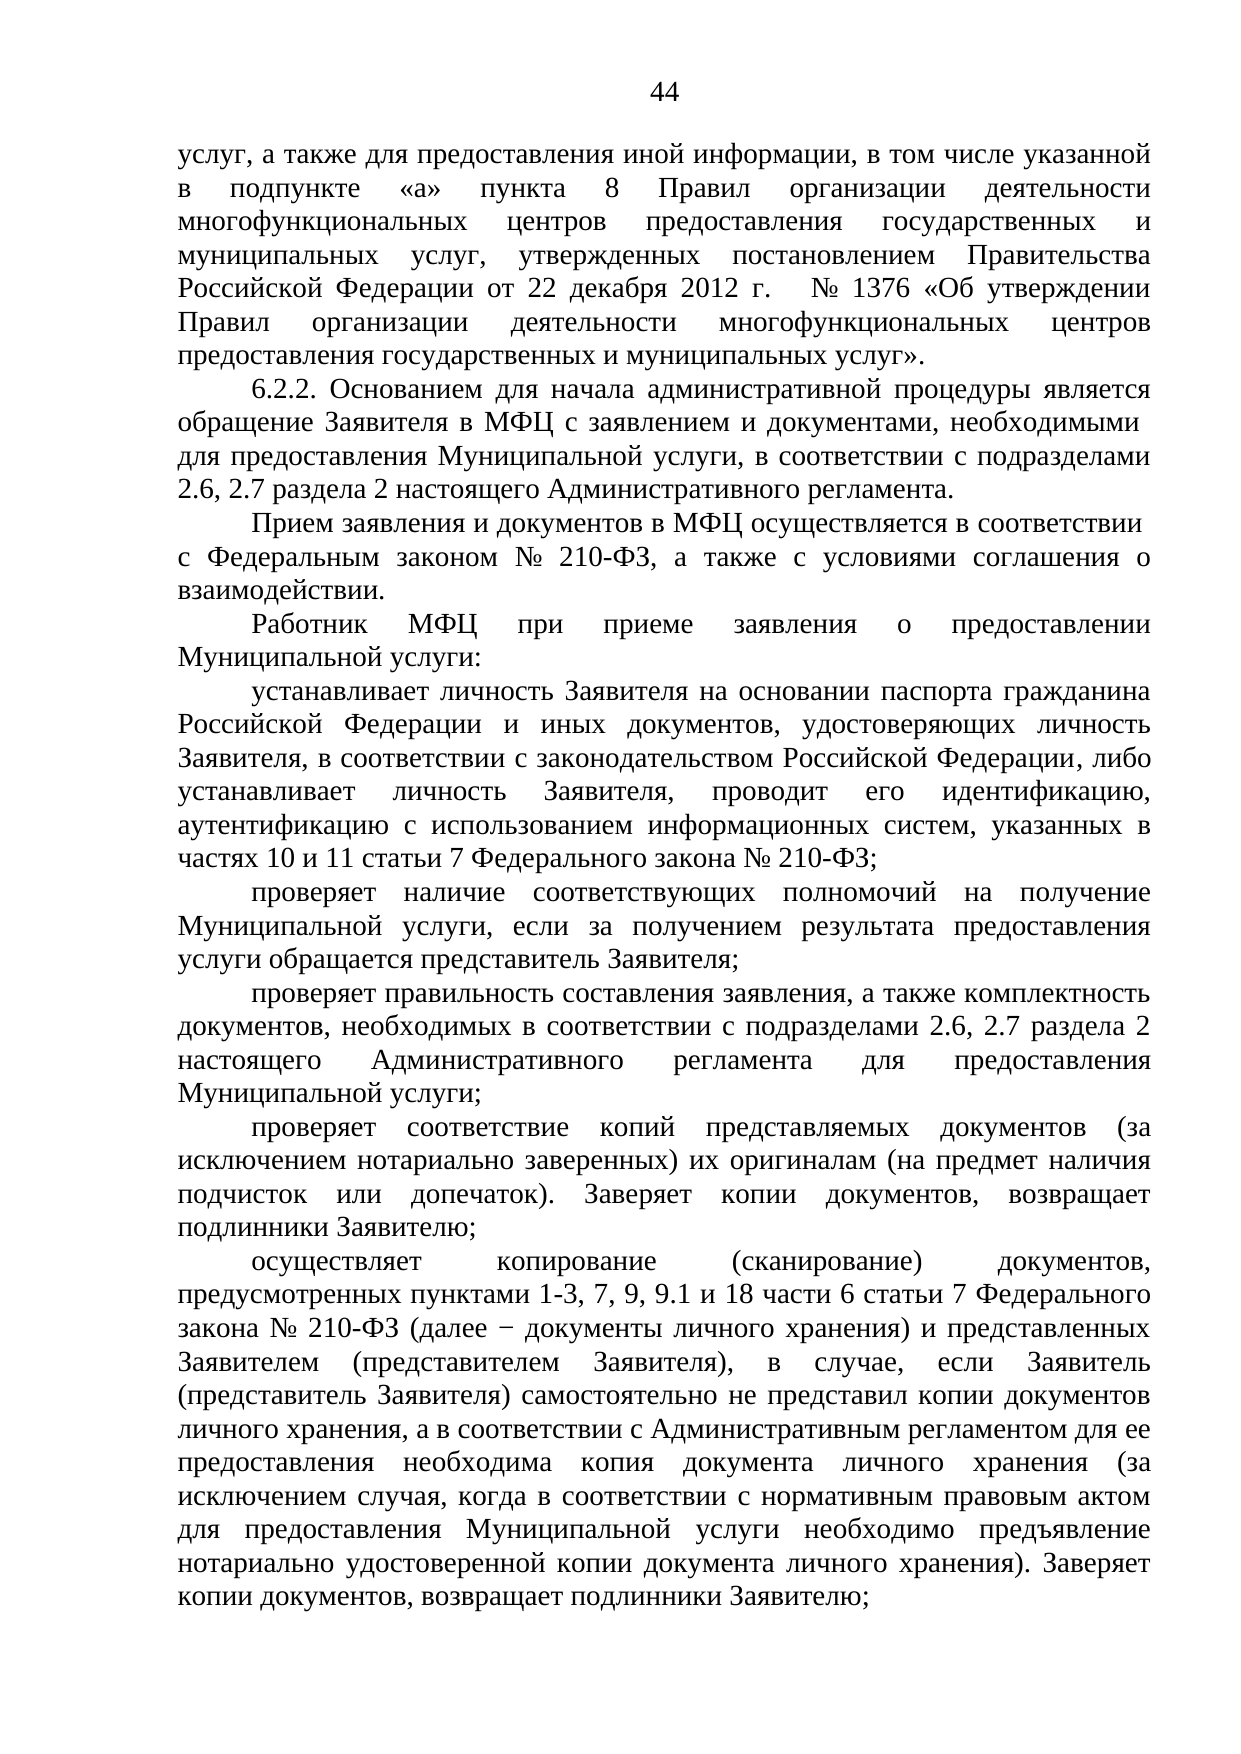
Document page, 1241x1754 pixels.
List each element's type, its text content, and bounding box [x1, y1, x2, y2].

text устанавливает личность Заявителя на основании паспорта гражданина Российской Федерации и иных документов, удостоверяющих личность Заявителя, в соответствии с законодательством Российской Федерации, либо устанавливает личность Заявителя, проводит его идентификацию, аутентификацию с использованием информационных систем, указанных в частях 10 и 11 статьи 7 Федерального закона № 210-ФЗ; [177, 673, 1152, 874]
text проверяет соответствие копий представляемых документов (за исключением нотариально заверенных) их оригиналам (на предмет наличия подчисток или допечаток). Заверяет копии документов, возвращает подлинники Заявителю; [177, 1109, 1152, 1243]
text Работник МФЦ при приеме заявления о предоставлении Муниципальной услуги: [177, 606, 1152, 673]
text осуществляет копирование (сканирование) документов, предусмотренных пунктами 1-3, 7, 9, 9.1 и 18 части 6 статьи 7 Федерального закона № 210-ФЗ (далее − документы личного хранения) и представленных Заявителем (представителем Заявителя), в случае, если Заявитель (представитель Заявителя) самостоятельно не представил копии документов личного хранения, а в соответствии с Административным регламентом для ее предоставления необходима копия документа личного хранения (за исключением случая, когда в соответствии с нормативным правовым актом для предоставления Муниципальной услуги необходимо предъявление нотариально удостоверенной копии документа личного хранения). Заверяет копии документов, возвращает подлинники Заявителю; [177, 1243, 1152, 1612]
text проверяет правильность составления заявления, а также комплектность документов, необходимых в соответствии с подразделами 2.6, 2.7 раздела 2 настоящего Административного регламента для предоставления Муниципальной услуги; [177, 975, 1152, 1109]
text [177, 136, 1152, 371]
text проверяет наличие соответствующих полномочий на получение Муниципальной услуги, если за получением результата предоставления услуги обращается представитель Заявителя; [177, 874, 1152, 975]
text 6.2.2. Основанием для начала административной процедуры является обращение Заявителя в МФЦ с заявлением и документами, необходимыми для предоставления Муниципальной услуги, в соответствии с подразделами 2.6, 2.7 раздела 2 настоящего Административного регламента. [177, 371, 1152, 505]
text Прием заявления и документов в МФЦ осуществляется в соответствии с Федеральным законом № 210-ФЗ, а также с условиями соглашения о взаимодействии. [177, 505, 1152, 606]
